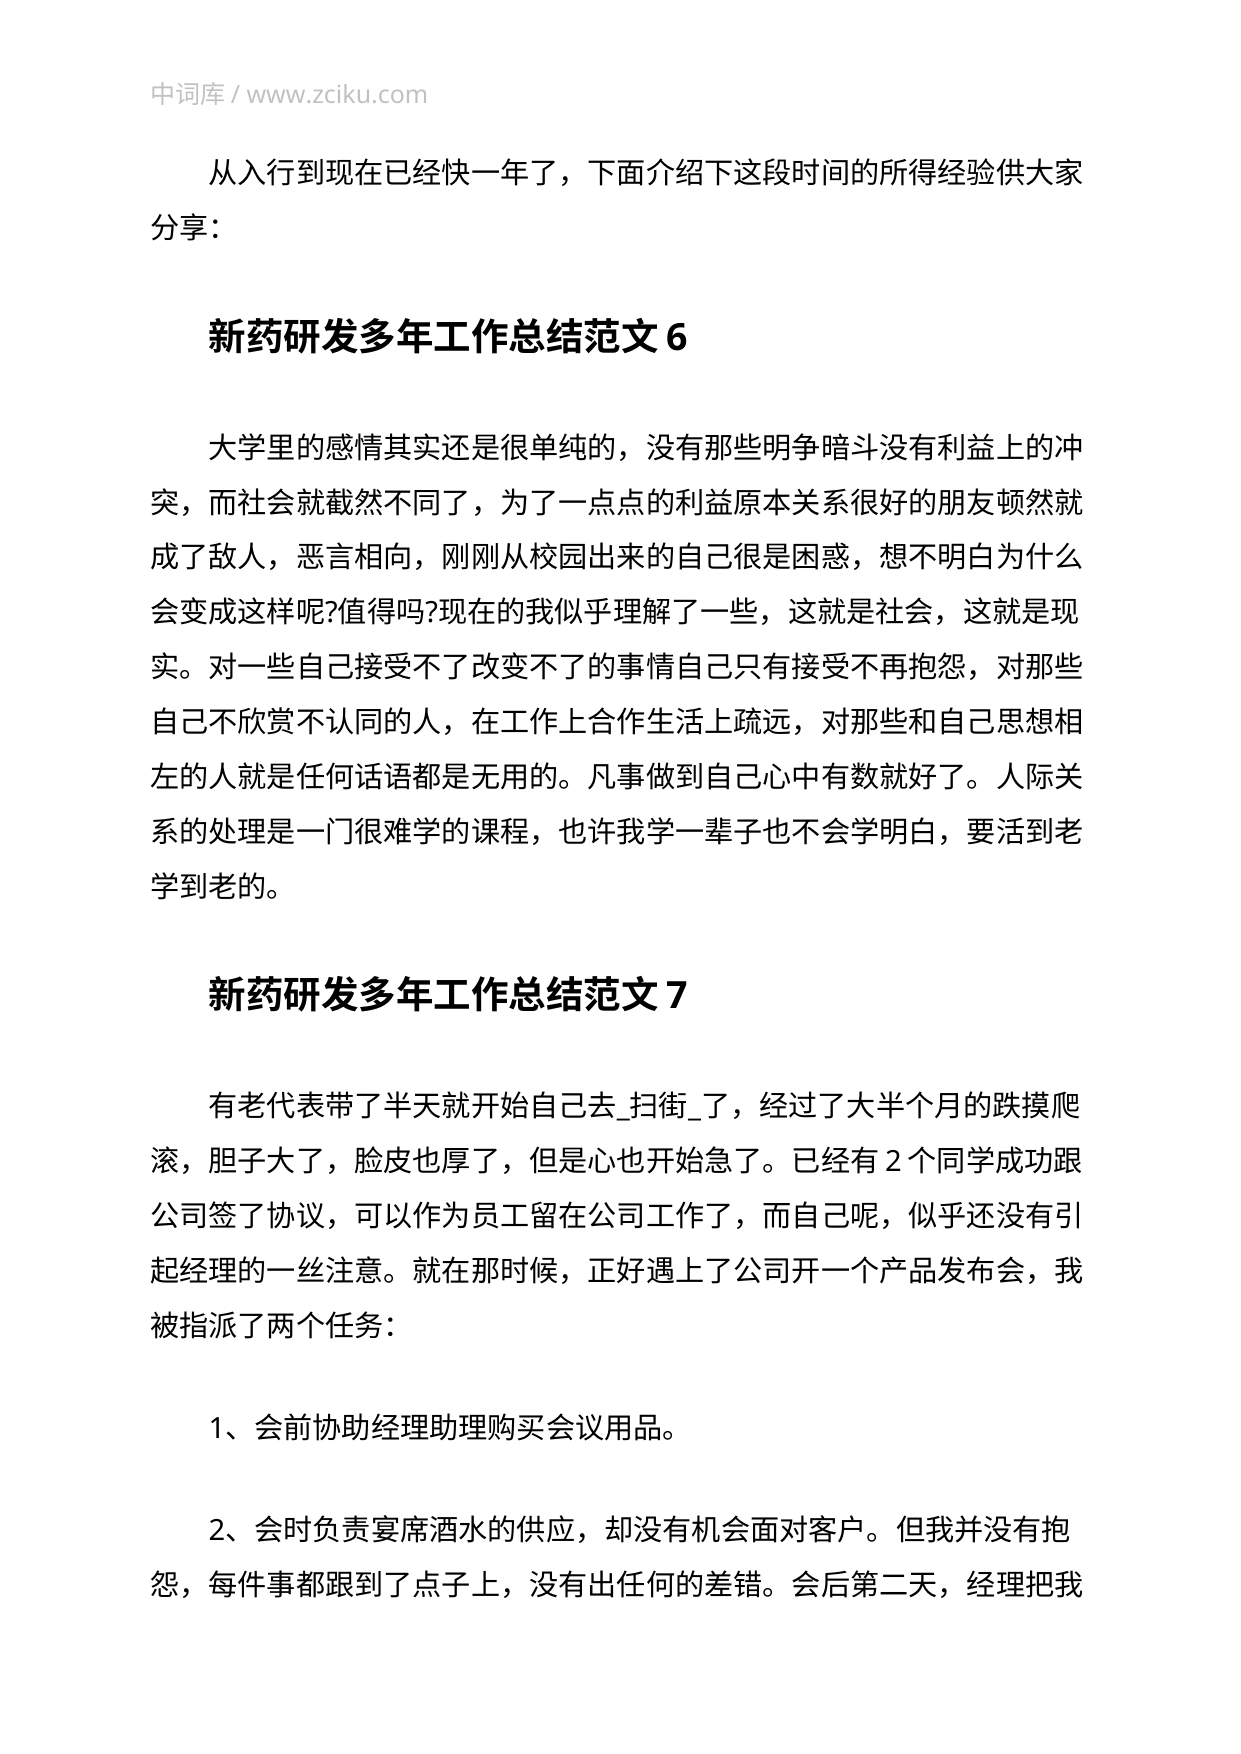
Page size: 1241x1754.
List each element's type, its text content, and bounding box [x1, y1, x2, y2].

text 大学里的感情其实还是很单纯的，没有那些明争暗斗没有利益上的冲突，而社会就截然不同了，为了一点点的利益原本关系很好的朋友顿然就成了敌人，恶言相向，刚刚从校园出来的自己很是困惑，想不明白为什么会变成这样呢?值得吗?现在的我似乎理解了一些，这就是社会，这就是现实。对一些自己接受不了改变不了的事情自己只有接受不再抱怨，对那些自己不欣赏不认同的人，在工作上合作生活上疏远，对那些和自己思想相左的人就是任何话语都是无用的。凡事做到自己心中有数就好了。人际关系的处理是一门很难学的课程，也许我学一辈子也不会学明白，要活到老学到老的。 [150, 424, 1090, 906]
text 有老代表带了半天就开始自己去_扫街_了，经过了大半个月的跌摸爬滚，胆子大了，脸皮也厚了，但是心也开始急了。已经有2个同学成功跟公司签了协议，可以作为员工留在公司工作了，而自己呢，似乎还没有引起经理的一丝注意。就在那时候，正好遇上了公司开一个产品发布会，我被指派了两个任务： [150, 1083, 1090, 1345]
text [150, 1506, 1090, 1604]
text 新药研发多年工作总结范文6 [150, 307, 1090, 361]
text 从入行到现在已经快一年了，下面介绍下这段时间的所得经验供大家分享： [150, 150, 1090, 247]
text 1、会前协助经理助理购买会议用品。 [150, 1404, 1090, 1447]
text 新药研发多年工作总结范文7 [150, 965, 1090, 1020]
